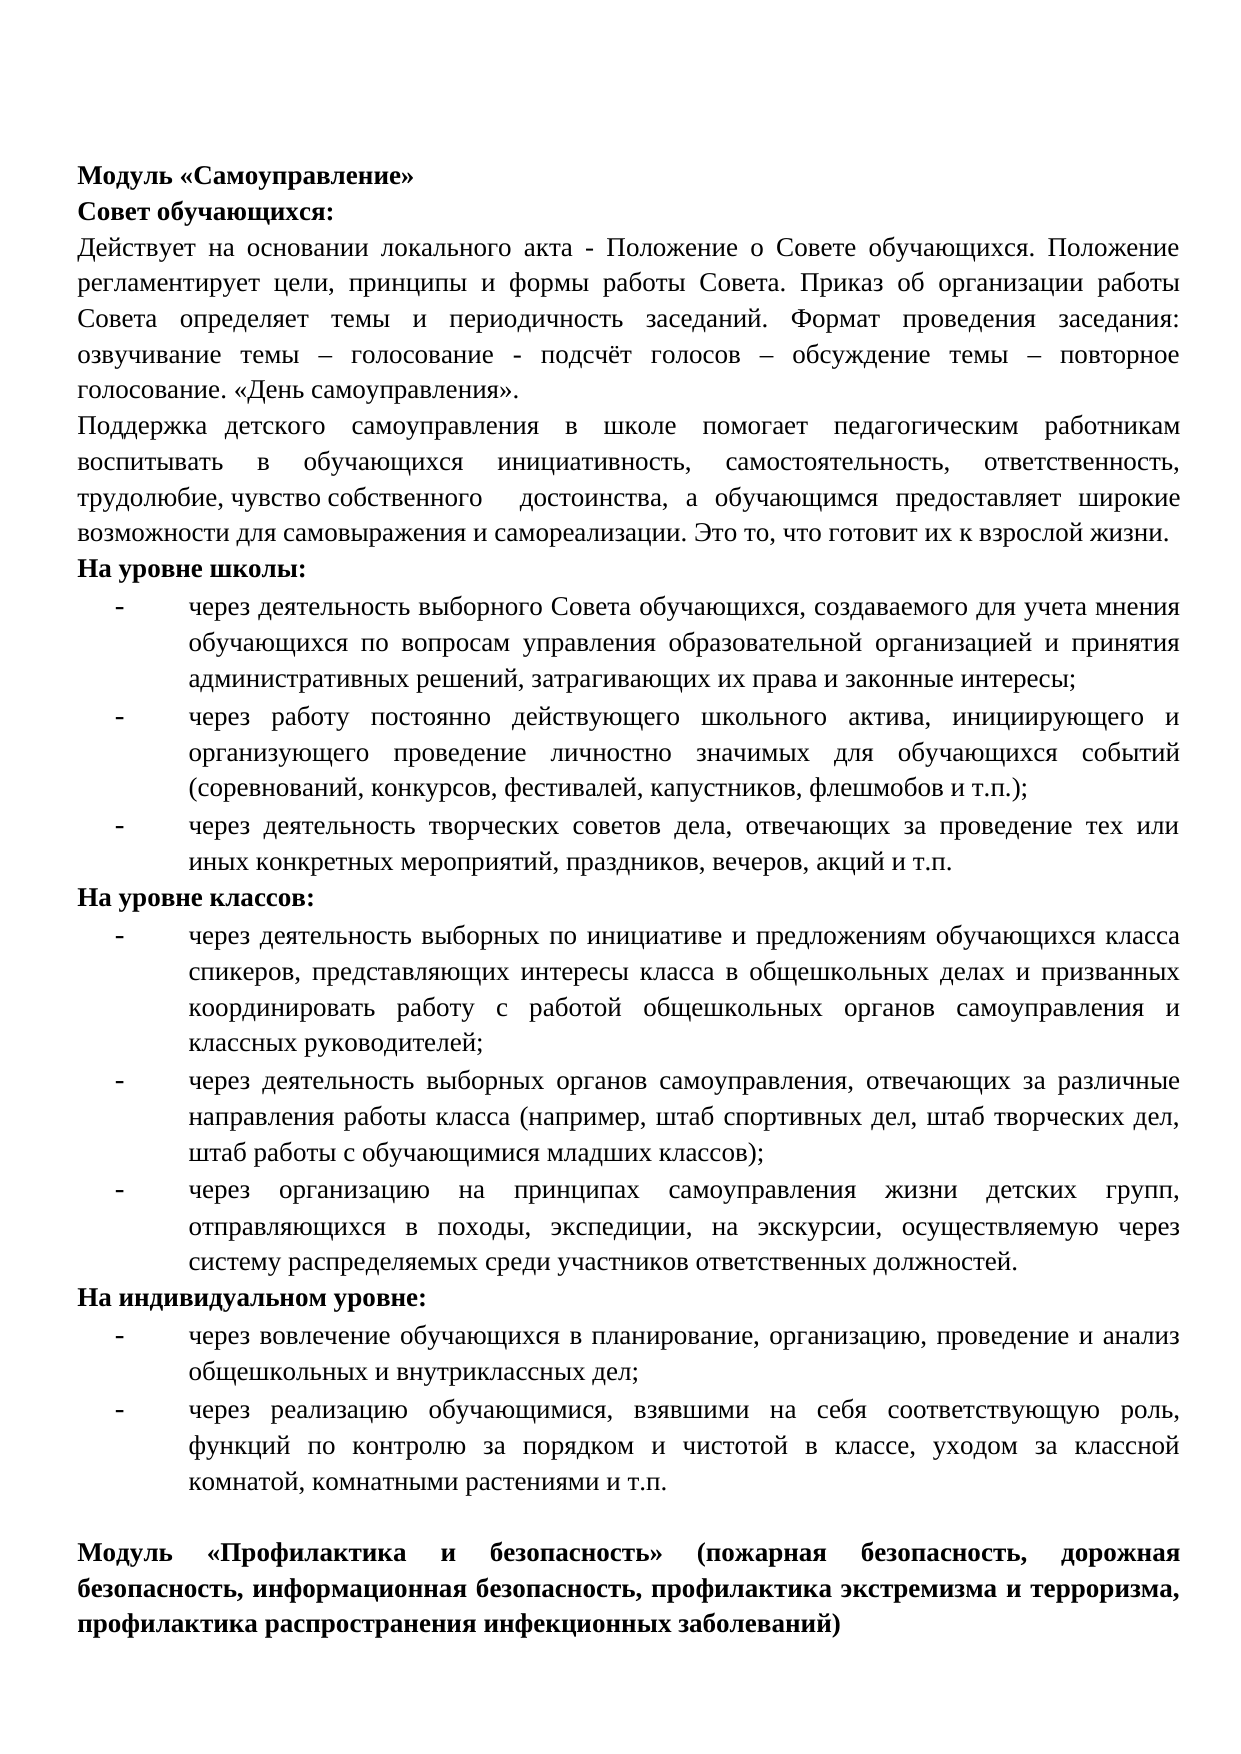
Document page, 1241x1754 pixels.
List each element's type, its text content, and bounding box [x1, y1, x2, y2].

text Поддержка детского самоуправления в школе помогает педагогическим работникам воспитывать в обучающихся инициативность, самостоятельность, ответственность, трудолюбие, чувство собственного достоинства, а обучающимся предоставляет широкие возможности для самовыражения и самореализации. Это то, что готовит их к взрослой жизни. [77, 409, 1181, 548]
list через вовлечение обучающихся в планирование, организацию, проведение и анализ общешкольных и внутриклассных дел; [114, 1317, 1181, 1386]
text Модуль «Профилактика и безопасность» (пожарная безопасность, дорожная безопасность, информационная безопасность, профилактика экстремизма и терроризма, профилактика распространения инфекционных заболеваний) [77, 1536, 1181, 1639]
list через деятельность выборного Совета обучающихся, создаваемого для учета мнения обучающихся по вопросам управления образовательной организацией и принятия административных решений, затрагивающих их права и законные интересы; [114, 588, 1181, 693]
list через деятельность выборных по инициативе и предложениям обучающихся класса спикеров, представляющих интересы класса в общешкольных делах и призванных координировать работу с работой общешкольных органов самоуправления и классных руководителей; [114, 917, 1181, 1057]
list через организацию на принципах самоуправления жизни детских групп, отправляющихся в походы, экспедиции, на экскурсии, осуществляемую через систему распределяемых среди участников ответственных должностей. [114, 1172, 1181, 1277]
text На уровне классов: [77, 881, 1181, 912]
text На уровне школы: [77, 552, 1181, 583]
text Совет обучающихся: [77, 195, 1181, 226]
list через работу постоянно действующего школьного актива, инициирующего и организующего проведение личностно значимых для обучающихся событий (соревнований, конкурсов, фестивалей, капустников, флешмобов и т.п.); [114, 698, 1181, 803]
text Модуль «Самоуправление» [77, 159, 1181, 190]
text На индивидуальном уровне: [77, 1281, 1181, 1312]
list через реализацию обучающимися, взявшими на себя соответствующую роль, функций по контролю за порядком и чистотой в классе, уходом за классной комнатой, комнатными растениями и т.п. [114, 1391, 1181, 1496]
list через деятельность творческих советов дела, отвечающих за проведение тех или иных конкретных мероприятий, праздников, вечеров, акций и т.п. [114, 807, 1181, 876]
list через деятельность выборных органов самоуправления, отвечающих за различные направления работы класса (например, штаб спортивных дел, штаб творческих дел, штаб работы с обучающимися младших классов); [114, 1062, 1181, 1167]
text Действует на основании локального акта - Положение о Совете обучающихся. Положение регламентирует цели, принципы и формы работы Совета. Приказ об организации работы Совета определяет темы и периодичность заседаний. Формат проведения заседания: озвучивание темы – голосование - подсчёт голосов – обсуждение темы – повторное голосование. «День самоуправления». [77, 231, 1181, 405]
